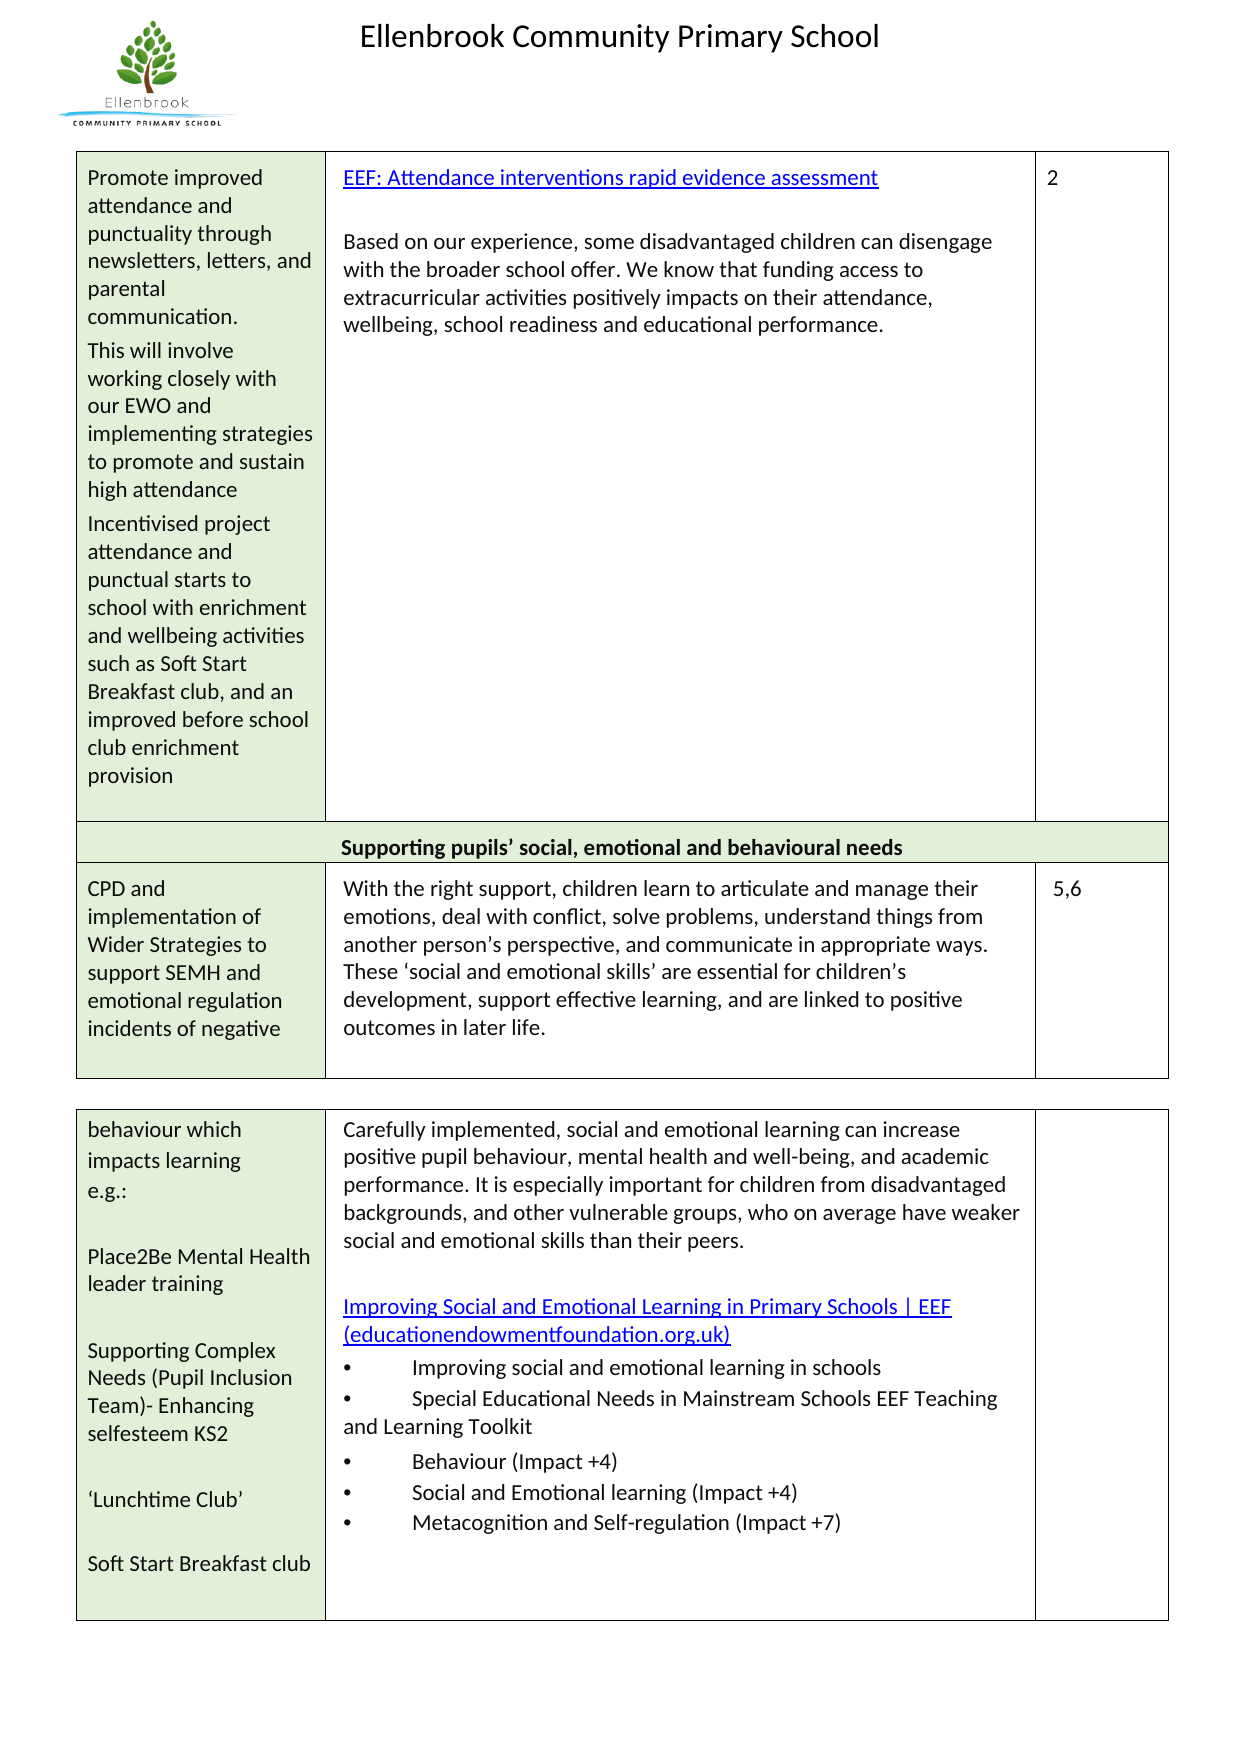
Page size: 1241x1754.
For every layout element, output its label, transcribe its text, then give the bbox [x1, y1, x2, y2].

table_cell Supporting pupils’ social, emotional and behavioural needs [326, 822, 1035, 862]
table_cell CPD and implementation of Wider Strategies to support SEMH and emotional regulation incidents of negative [77, 863, 325, 1078]
table_header [1036, 1110, 1168, 1620]
table_cell EEF: Attendance interventions rapid evidence assessment Based on our experience, some disadvantaged children can disengage with the broader school offer. We know that funding access to extracurricular activities positively impacts on their attendance, wellbeing, school readiness and educational performance. [326, 152, 1035, 821]
table_header Carefully implemented, social and emotional learning can increase positive pupil behaviour, mental health and well-being, and academic performance. It is especially important for children from disadvantaged backgrounds, and other vulnerable groups, who on average have weaker social and emotional skills than their peers. Improving Social and Emotional Learning in Primary Schools | EEF (educationendowmentfoundation.org.uk) Improving social and emotional learning in schools Special Educational Needs in Mainstream Schools EEF Teaching and Learning Toolkit Behaviour (Impact +4) Social and Emotional learning (Impact +4) Metacognition and Self-regulation (Impact +7) [326, 1110, 1035, 1620]
table_cell 5,6 [1036, 863, 1168, 1078]
table_cell [1035, 822, 1168, 862]
table_cell Promote improved attendance and punctuality through newsletters, letters, and parental communication. This will involve working closely with our EWO and implementing strategies to promote and sustain high attendance Incentivised project attendance and punctual starts to school with enrichment and wellbeing activities such as Soft Start Breakfast club, and an improved before school club enrichment provision [77, 152, 325, 821]
picture [55, 15, 238, 130]
table_cell 2 [1036, 152, 1168, 821]
table_header behaviour which impacts learning e.g.: Place2Be Mental Health leader training Supporting Complex Needs (Pupil Inclusion Team)- Enhancing selfesteem KS2 ‘Lunchtime Club’ Soft Start Breakfast club [77, 1110, 325, 1620]
table_cell With the right support, children learn to articulate and manage their emotions, deal with conflict, solve problems, understand things from another person’s perspective, and communicate in appropriate ways. These ‘social and emotional skills’ are essential for children’s development, support effective learning, and are linked to positive outcomes in later life. [326, 863, 1035, 1078]
table_cell [77, 822, 326, 862]
